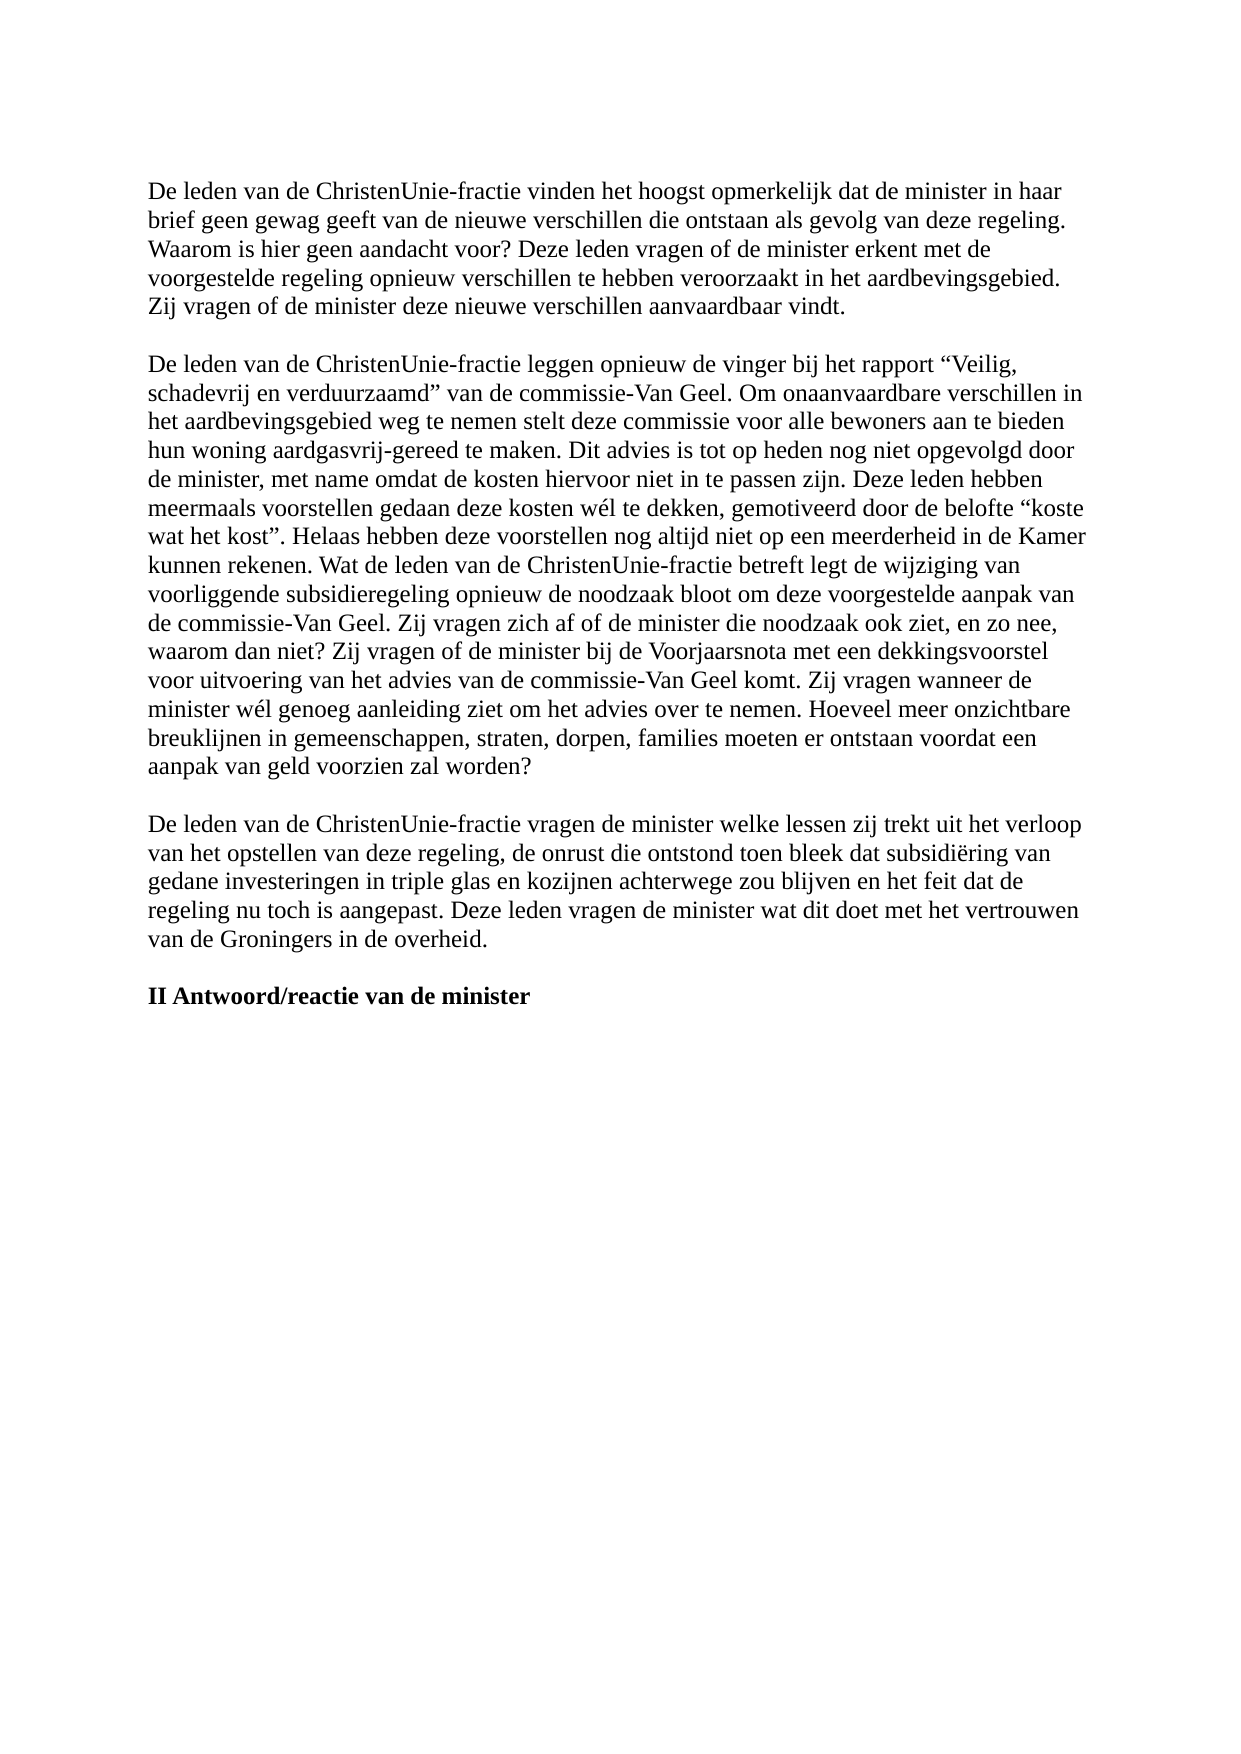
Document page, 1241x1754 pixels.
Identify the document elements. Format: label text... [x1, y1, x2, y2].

text De leden van de ChristenUnie-fractie vinden het hoogst opmerkelijk dat de minister in haar brief geen gewag geeft van de nieuwe verschillen die ontstaan als gevolg van deze regeling. Waarom is hier geen aandacht voor? Deze leden vragen of de minister erkent met de voorgestelde regeling opnieuw verschillen te hebben veroorzaakt in het aardbevingsgebied. Zij vragen of de minister deze nieuwe verschillen aanvaardbaar vindt. [148, 176, 1093, 320]
text II Antwoord/reactie van de minister [148, 981, 1093, 1010]
text De leden van de ChristenUnie-fractie leggen opnieuw de vinger bij het rapport “Veilig, schadevrij en verduurzaamd” van de commissie-Van Geel. Om onaanvaardbare verschillen in het aardbevingsgebied weg te nemen stelt deze commissie voor alle bewoners aan te bieden hun woning aardgasvrij-gereed te maken. Dit advies is tot op heden nog niet opgevolgd door de minister, met name omdat de kosten hiervoor niet in te passen zijn. Deze leden hebben meermaals voorstellen gedaan deze kosten wél te dekken, gemotiveerd door de belofte “koste wat het kost”. Helaas hebben deze voorstellen nog altijd niet op een meerderheid in de Kamer kunnen rekenen. Wat de leden van de ChristenUnie-fractie betreft legt de wijziging van voorliggende subsidieregeling opnieuw de noodzaak bloot om deze voorgestelde aanpak van de commissie-Van Geel. Zij vragen zich af of de minister die noodzaak ook ziet, en zo nee, waarom dan niet? Zij vragen of de minister bij de Voorjaarsnota met een dekkingsvoorstel voor uitvoering van het advies van de commissie-Van Geel komt. Zij vragen wanneer de minister wél genoeg aanleiding ziet om het advies over te nemen. Hoeveel meer onzichtbare breuklijnen in gemeenschappen, straten, dorpen, families moeten er ontstaan voordat een aanpak van geld voorzien zal worden? [148, 349, 1093, 780]
text De leden van de ChristenUnie-fractie vragen de minister welke lessen zij trekt uit het verloop van het opstellen van deze regeling, de onrust die ontstond toen bleek dat subsidiëring van gedane investeringen in triple glas en kozijnen achterwege zou blijven en het feit dat de regeling nu toch is aangepast. Deze leden vragen de minister wat dit doet met het vertrouwen van de Groningers in de overheid. [148, 809, 1093, 953]
